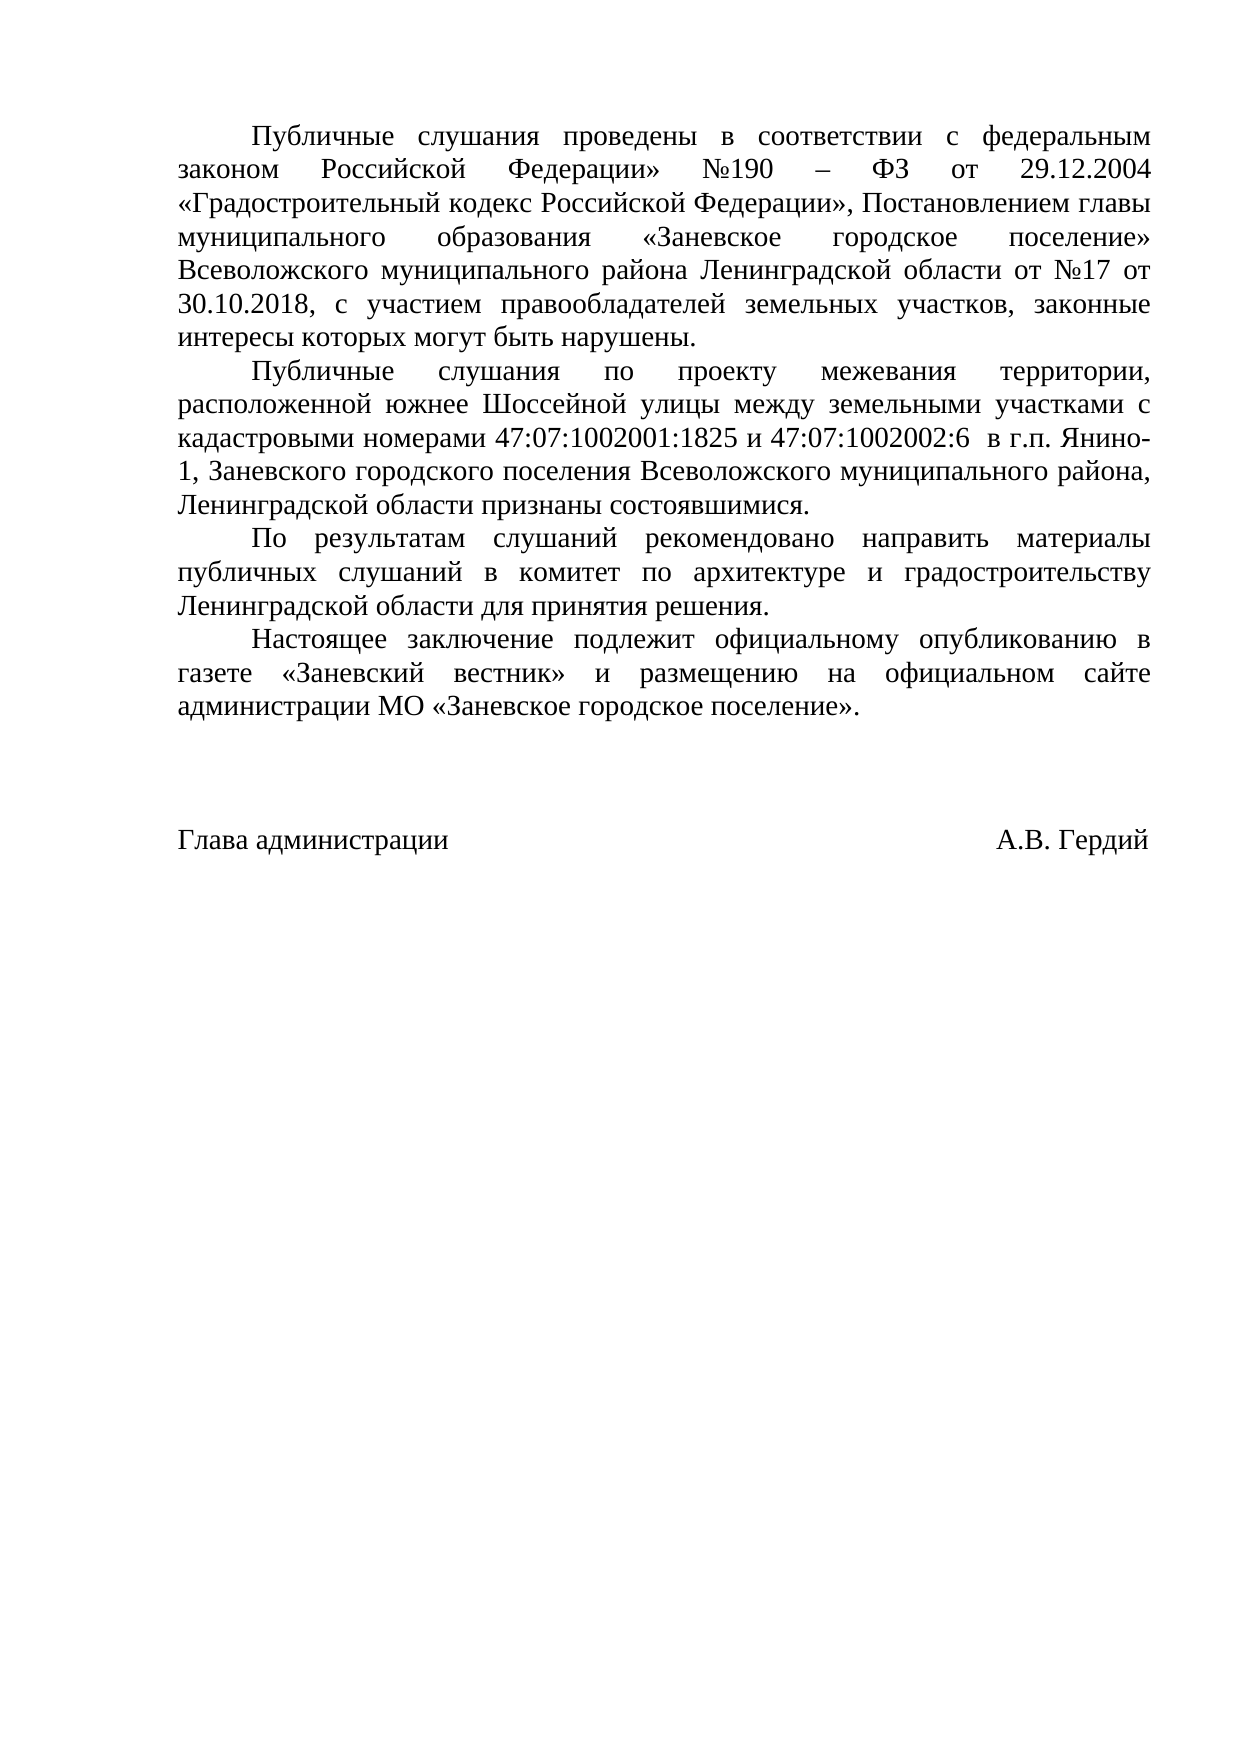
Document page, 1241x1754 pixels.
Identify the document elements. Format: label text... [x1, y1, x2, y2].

text Настоящее заключение подлежит официальному опубликованию в газете «Заневский вестник» и размещению на официальном сайте администрации МО «Заневское городское поселение». [177, 621, 1152, 722]
text По результатам слушаний рекомендовано направить материалы публичных слушаний в комитет по архитектуре и градостроительству Ленинградской области для принятия решения. [177, 521, 1152, 621]
text Публичные слушания по проекту межевания территории, расположенной южнее Шоссейной улицы между земельными участками с кадастровыми номерами 47:07:1002001:1825 и 47:07:1002002:6 в г.п. Янино-1, Заневского городского поселения Всеволожского муниципального района, Ленинградской области признаны состоявшимися. [177, 353, 1152, 521]
text Публичные слушания проведены в соответствии с федеральным законом Российской Федерации» №190 – ФЗ от 29.12.2004 «Градостроительный кодекс Российской Федерации», Постановлением главы муниципального образования «Заневское городское поселение» Всеволожского муниципального района Ленинградской области от №17 от 30.10.2018, с участием правообладателей земельных участков, законные интересы которых могут быть нарушены. [177, 118, 1152, 353]
text Глава администрации А.В. Гердий [177, 822, 1152, 856]
